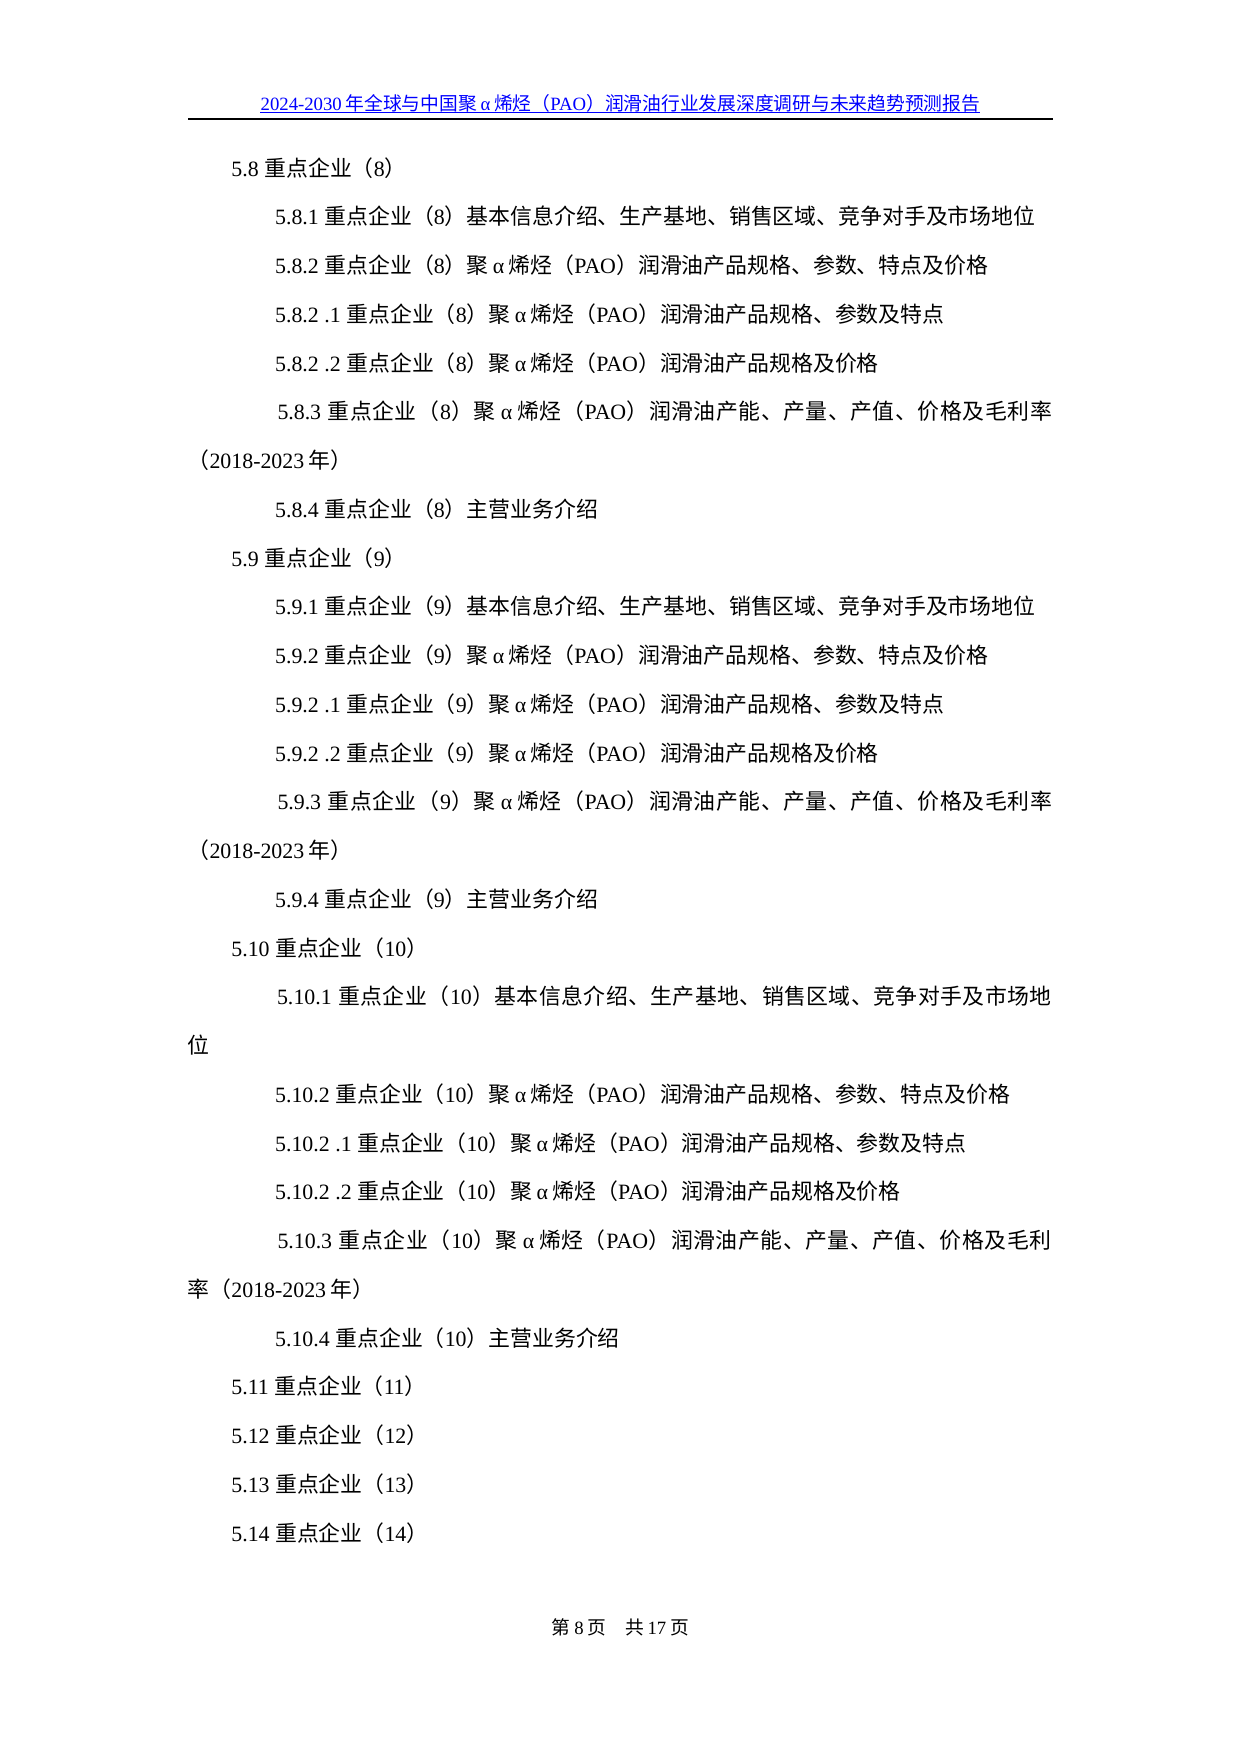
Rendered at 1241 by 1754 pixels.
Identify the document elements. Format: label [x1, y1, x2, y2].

text [187, 150, 1053, 1548]
